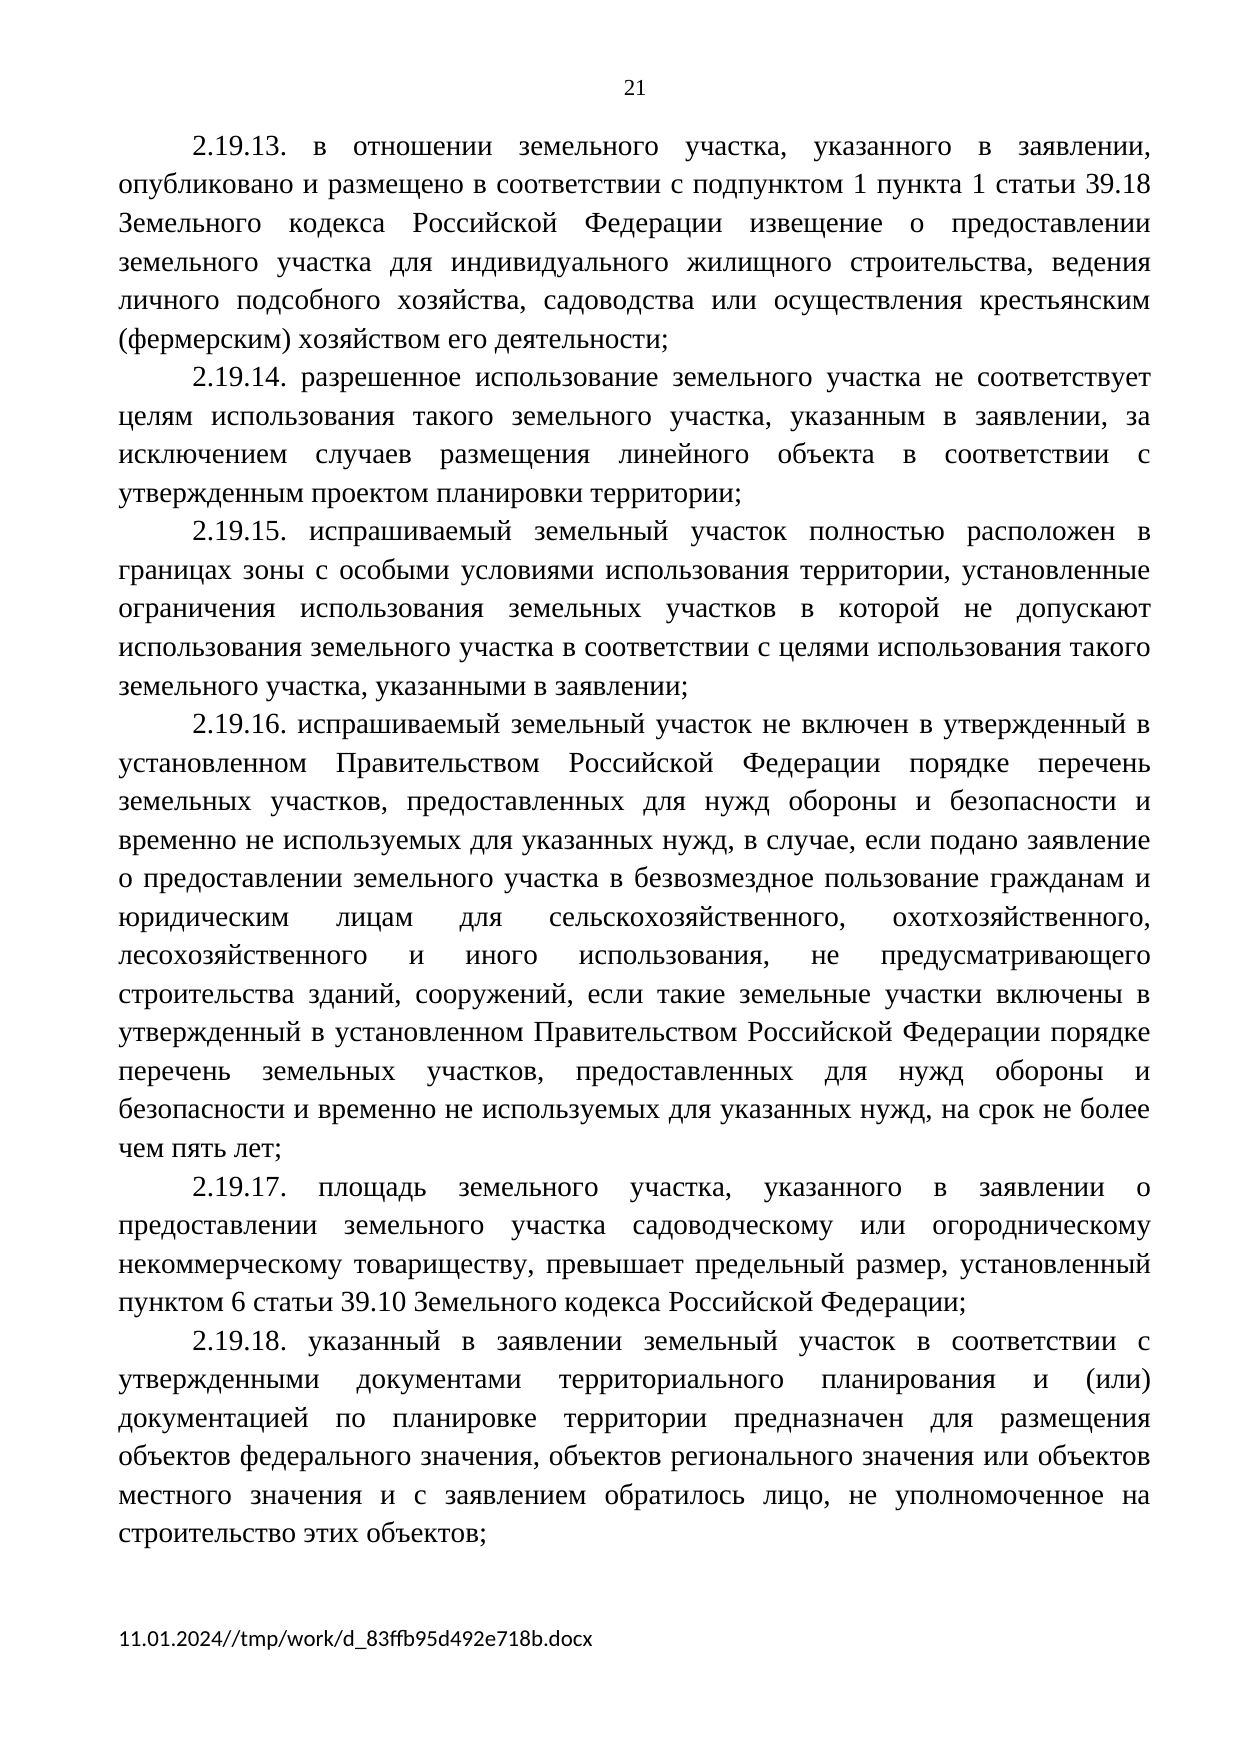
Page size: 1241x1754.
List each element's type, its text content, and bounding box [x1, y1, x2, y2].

text 2.19.16. испрашиваемый земельный участок не включен в утвержденный в установленном Правительством Российской Федерации порядке перечень земельных участков, предоставленных для нужд обороны и безопасности и временно не используемых для указанных нужд, в случае, если подано заявление о предоставлении земельного участка в безвозмездное пользование гражданам и юридическим лицам для сельскохозяйственного, охотхозяйственного, лесохозяйственного и иного использования, не предусматривающего строительства зданий, сооружений, если такие земельные участки включены в утвержденный в установленном Правительством Российской Федерации порядке перечень земельных участков, предоставленных для нужд обороны и безопасности и временно не используемых для указанных нужд, на срок не более чем пять лет; [118, 706, 1152, 1164]
text 2.19.13. в отношении земельного участка, указанного в заявлении, опубликовано и размещено в соответствии с подпунктом 1 пункта 1 статьи 39.18 Земельного кодекса Российской Федерации извещение о предоставлении земельного участка для индивидуального жилищного строительства, ведения личного подсобного хозяйства, садоводства или осуществления крестьянским (фермерским) хозяйством его деятельности; [118, 128, 1152, 354]
text 2.19.14. разрешенное использование земельного участка не соответствует целям использования такого земельного участка, указанным в заявлении, за исключением случаев размещения линейного объекта в соответствии с утвержденным проектом планировки территории; [118, 359, 1152, 508]
text 2.19.18. указанный в заявлении земельный участок в соответствии с утвержденными документами территориального планирования и (или) документацией по планировке территории предназначен для размещения объектов федерального значения, объектов регионального значения или объектов местного значения и с заявлением обратилось лицо, не уполномоченное на строительство этих объектов; [118, 1323, 1152, 1549]
text 2.19.17. площадь земельного участка, указанного в заявлении о предоставлении земельного участка садоводческому или огородническому некоммерческому товариществу, превышает предельный размер, установленный пунктом 6 статьи 39.10 Земельного кодекса Российской Федерации; [118, 1169, 1152, 1318]
text 2.19.15. испрашиваемый земельный участок полностью расположен в границах зоны с особыми условиями использования территории, установленные ограничения использования земельных участков в которой не допускают использования земельного участка в соответствии с целями использования такого земельного участка, указанными в заявлении; [118, 513, 1152, 701]
